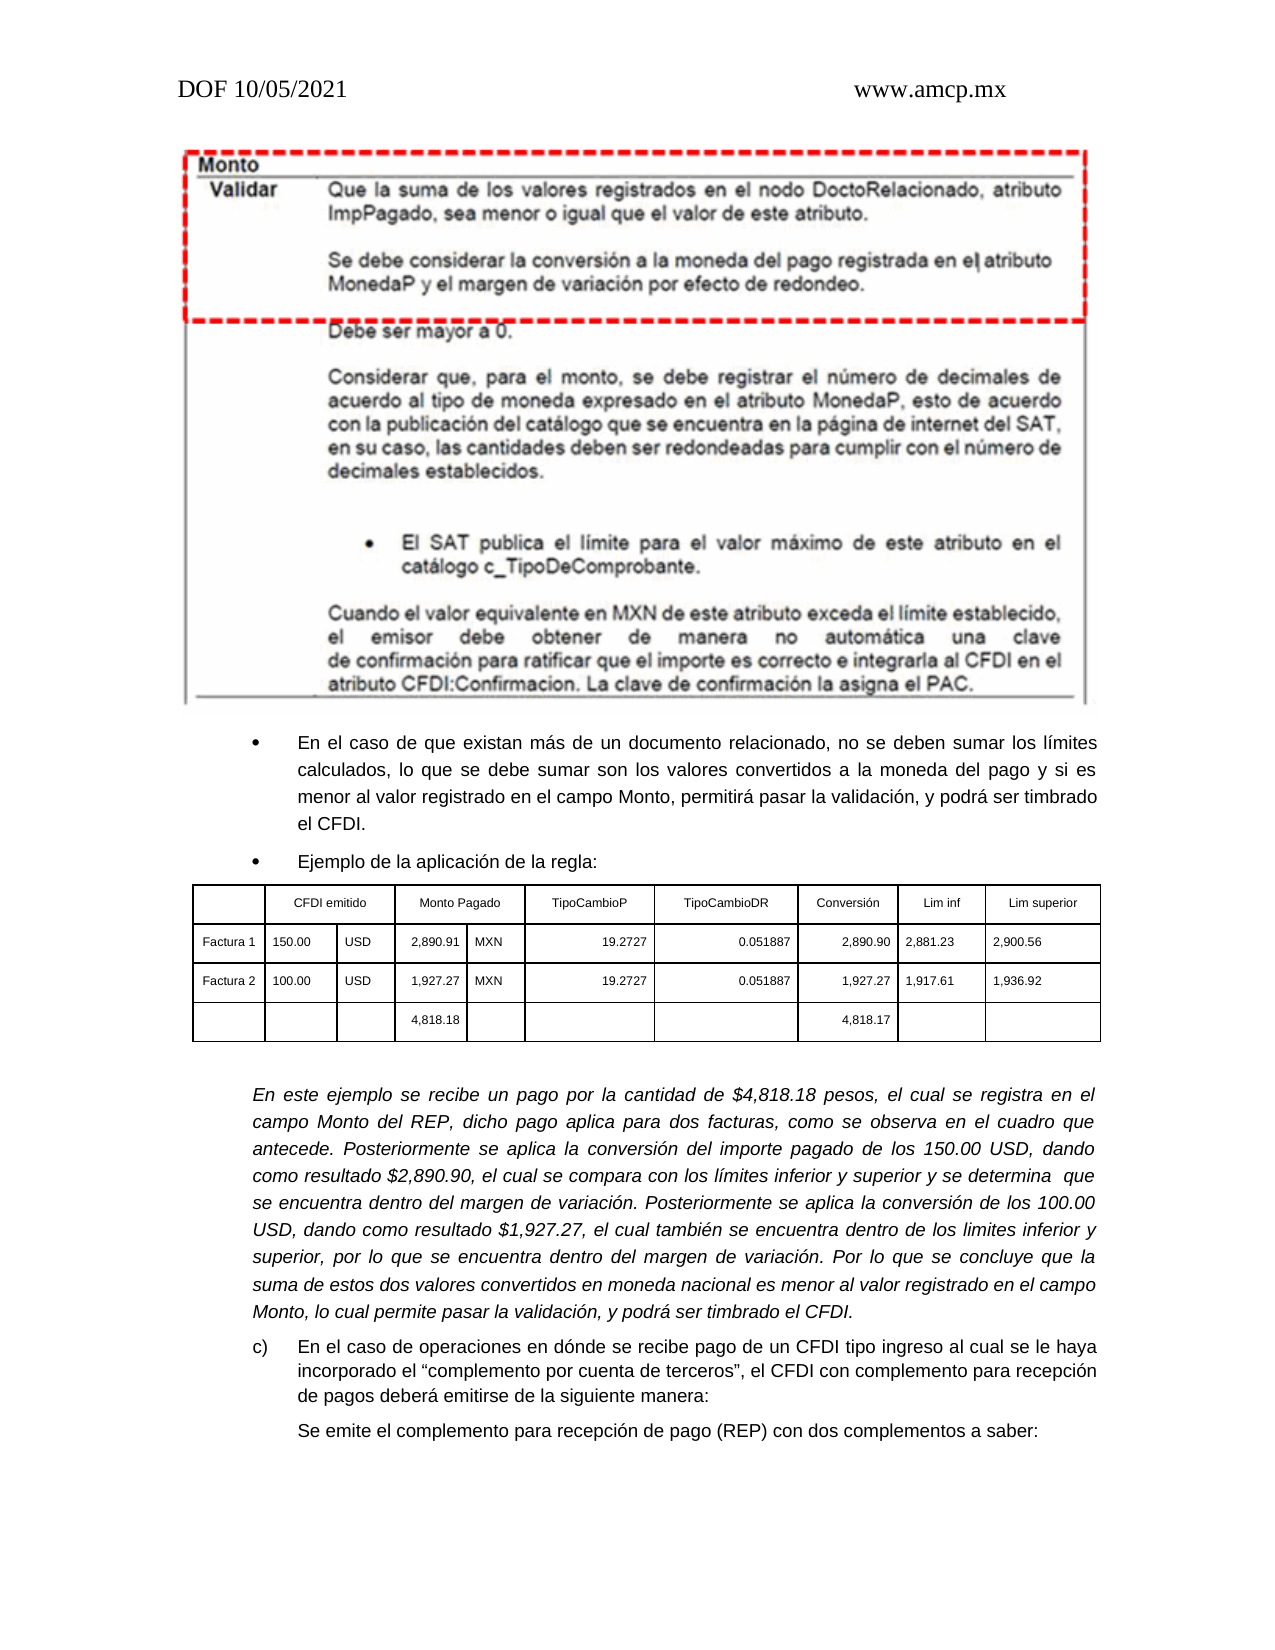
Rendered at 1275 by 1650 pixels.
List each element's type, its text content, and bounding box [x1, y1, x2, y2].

table_cell [468, 1003, 524, 1041]
table_header CFDI emitido [266, 886, 394, 923]
table_header Monto Pagado [396, 886, 524, 923]
table_cell 4,818.17 [799, 1003, 897, 1041]
table_cell [526, 1003, 654, 1041]
table_cell 2,900.56 [986, 925, 1100, 962]
table_cell 1,927.27 [799, 964, 897, 1001]
text En este ejemplo se recibe un pago por la cantidad de $4,818.18 pesos, el cual se registra en el campo Monto del REP, dicho pago aplica para dos facturas, como se observa en el cuadro que antecede. Posteriormente se aplica la conversión del importe pagado de los 150.00 USD, dando como resultado $2,890.90, el cual se compara con los límites inferior y superior y se determina que se encuentra dentro del margen de variación. Posteriormente se aplica la conversión de los 100.00 USD, dando como resultado $1,927.27, el cual también se encuentra dentro de los limites inferior y superior, por lo que se encuentra dentro del margen de variación. Por lo que se concluye que la suma de estos dos valores convertidos en moneda nacional es menor al valor registrado en el campo Monto, lo cual permite pasar la validación, y podrá ser timbrado el CFDI. [207, 1080, 1098, 1323]
table_header TipoCambioDR [655, 886, 797, 923]
table_header TipoCambioP [526, 886, 654, 923]
table_cell 19.2727 [526, 925, 654, 962]
table_cell 2,890.90 [799, 925, 897, 962]
table_header Lim inf [899, 886, 985, 923]
table_cell 2,881.23 [899, 925, 985, 962]
table_cell 100.00 [266, 964, 336, 1001]
picture [177, 147, 1099, 717]
table_cell [655, 1003, 797, 1041]
table_header Lim superior [986, 886, 1100, 923]
table_cell 1,936.92 [986, 964, 1100, 1001]
table_cell [194, 1003, 264, 1041]
table_cell MXN [468, 964, 524, 1001]
table_cell [266, 1003, 336, 1041]
table_cell MXN [468, 925, 524, 962]
text  En el caso de que existan más de un documento relacionado, no se deben sumar los límites calculados, lo que se debe sumar son los valores convertidos a la moneda del pago y si es menor al valor registrado en el campo Monto, permitirá pasar la validación, y podrá ser timbrado el CFDI. [252, 727, 1098, 836]
text Se emite el complemento para recepción de pago (REP) con dos complementos a saber: [252, 1418, 1098, 1442]
table_cell 19.2727 [526, 964, 654, 1001]
table_cell USD [338, 925, 394, 962]
table_header [194, 886, 264, 923]
table_cell [899, 1003, 985, 1041]
table_cell [986, 1003, 1100, 1041]
table_header Conversión [799, 886, 897, 923]
table_cell Factura 2 [194, 964, 264, 1001]
table_cell [338, 1003, 394, 1041]
table_cell 150.00 [266, 925, 336, 962]
text c) En el caso de operaciones en dónde se recibe pago de un CFDI tipo ingreso al cual se le haya incorporado el “complemento por cuenta de terceros”, el CFDI con complemento para recepción de pagos deberá emitirse de la siguiente manera: [252, 1334, 1098, 1407]
table_cell 4,818.18 [396, 1003, 466, 1041]
text  Ejemplo de la aplicación de la regla: [252, 846, 1098, 873]
table_cell Factura 1 [194, 925, 264, 962]
table_cell 1,917.61 [899, 964, 985, 1001]
table_cell 2,890.91 [396, 925, 466, 962]
table_cell USD [338, 964, 394, 1001]
table_cell 0.051887 [655, 925, 797, 962]
table_cell 1,927.27 [396, 964, 466, 1001]
table_cell 0.051887 [655, 964, 797, 1001]
